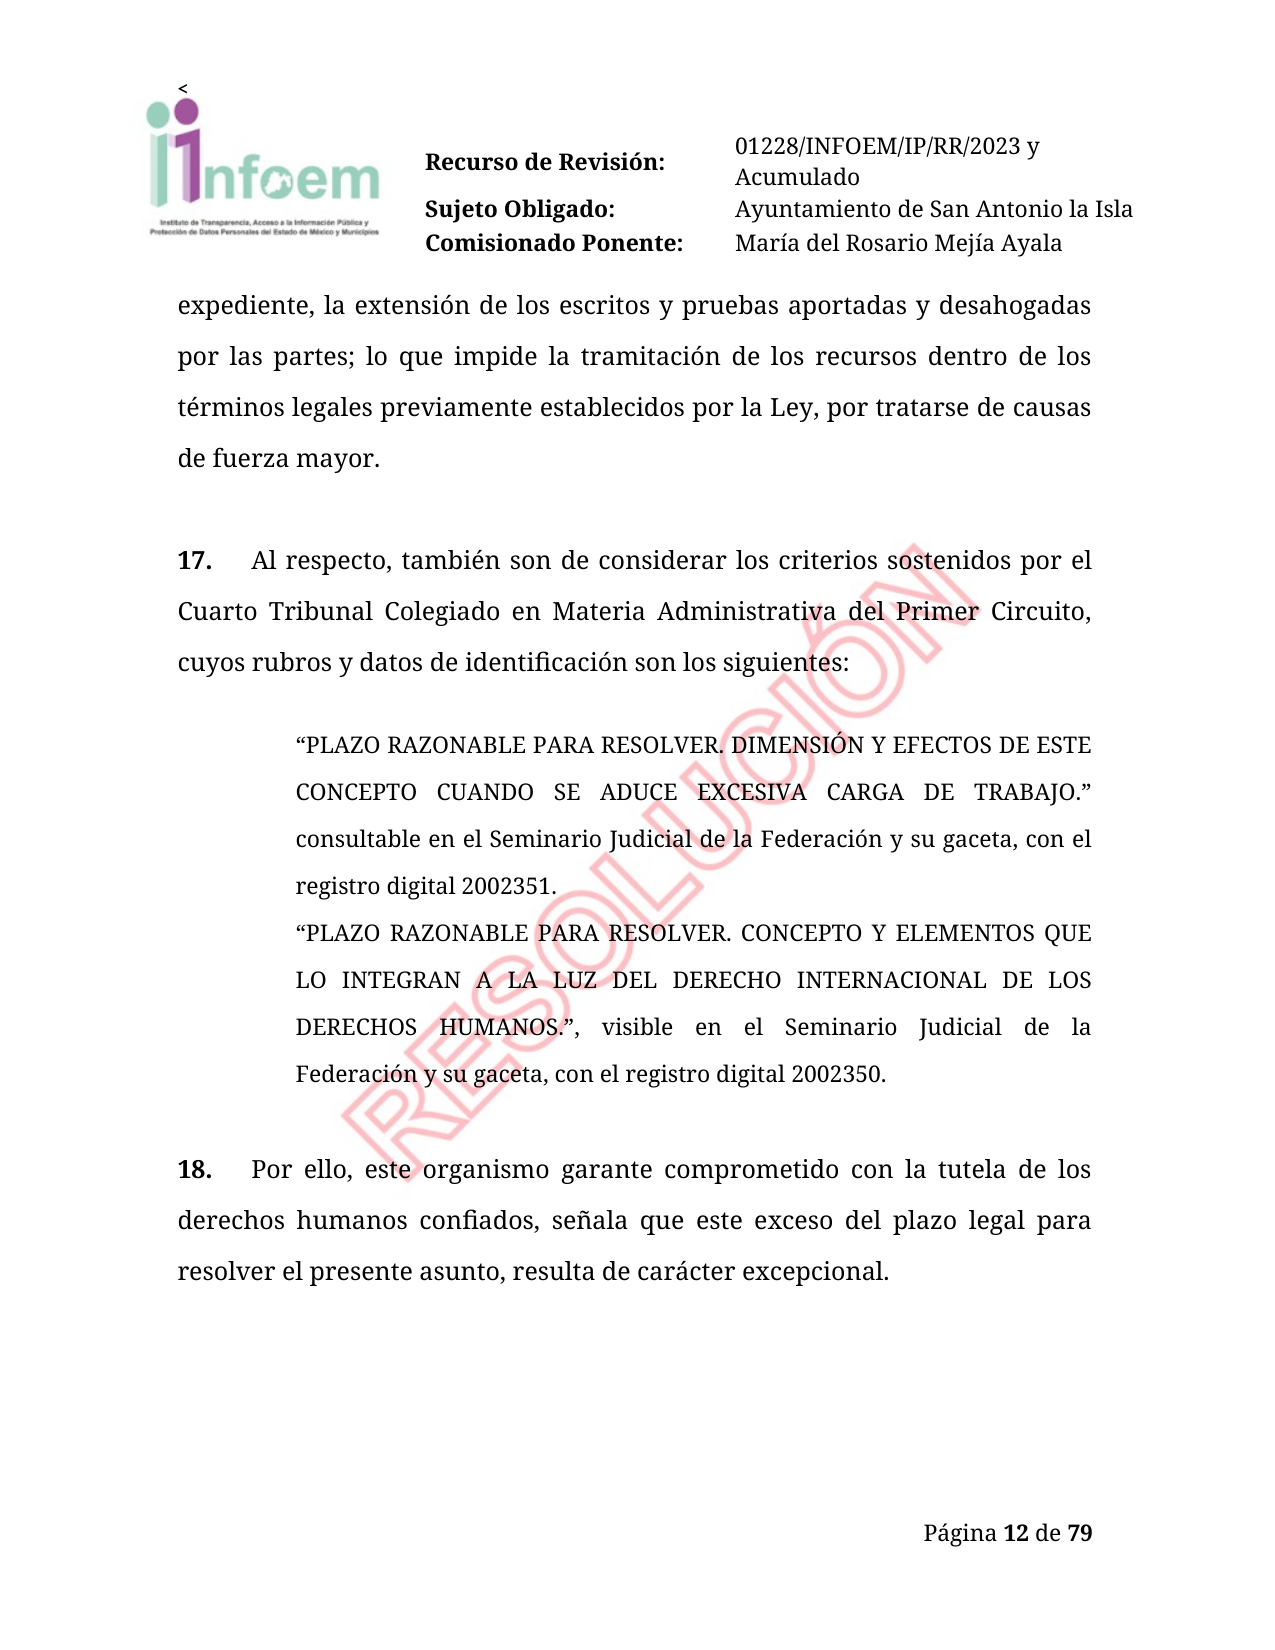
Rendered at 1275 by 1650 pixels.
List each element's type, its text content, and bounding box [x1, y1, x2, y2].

list Al respecto, también son de considerar los criterios sostenidos por el Cuarto Tribunal Colegiado en Materia Administrativa del Primer Circuito, cuyos rubros y datos de identificación son los siguientes: [177, 542, 1093, 679]
picture [31, 28, 1260, 1641]
list Por ello, este organismo garante comprometido con la tutela de los derechos humanos confiados, señala que este exceso del plazo legal para resolver el presente asunto, resulta de carácter excepcional. [177, 1151, 1093, 1287]
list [177, 287, 1093, 474]
list “PLAZO RAZONABLE PARA RESOLVER. DIMENSIÓN Y EFECTOS DE ESTE CONCEPTO CUANDO SE ADUCE EXCESIVA CARGA DE TRABAJO.” consultable en el Seminario Judicial de la Federación y su gaceta, con el registro digital 2002351. [295, 729, 1093, 901]
list “PLAZO RAZONABLE PARA RESOLVER. CONCEPTO Y ELEMENTOS QUE LO INTEGRAN A LA LUZ DEL DERECHO INTERNACIONAL DE LOS DERECHOS HUMANOS.”, visible en el Seminario Judicial de la Federación y su gaceta, con el registro digital 2002350. [295, 917, 1093, 1089]
